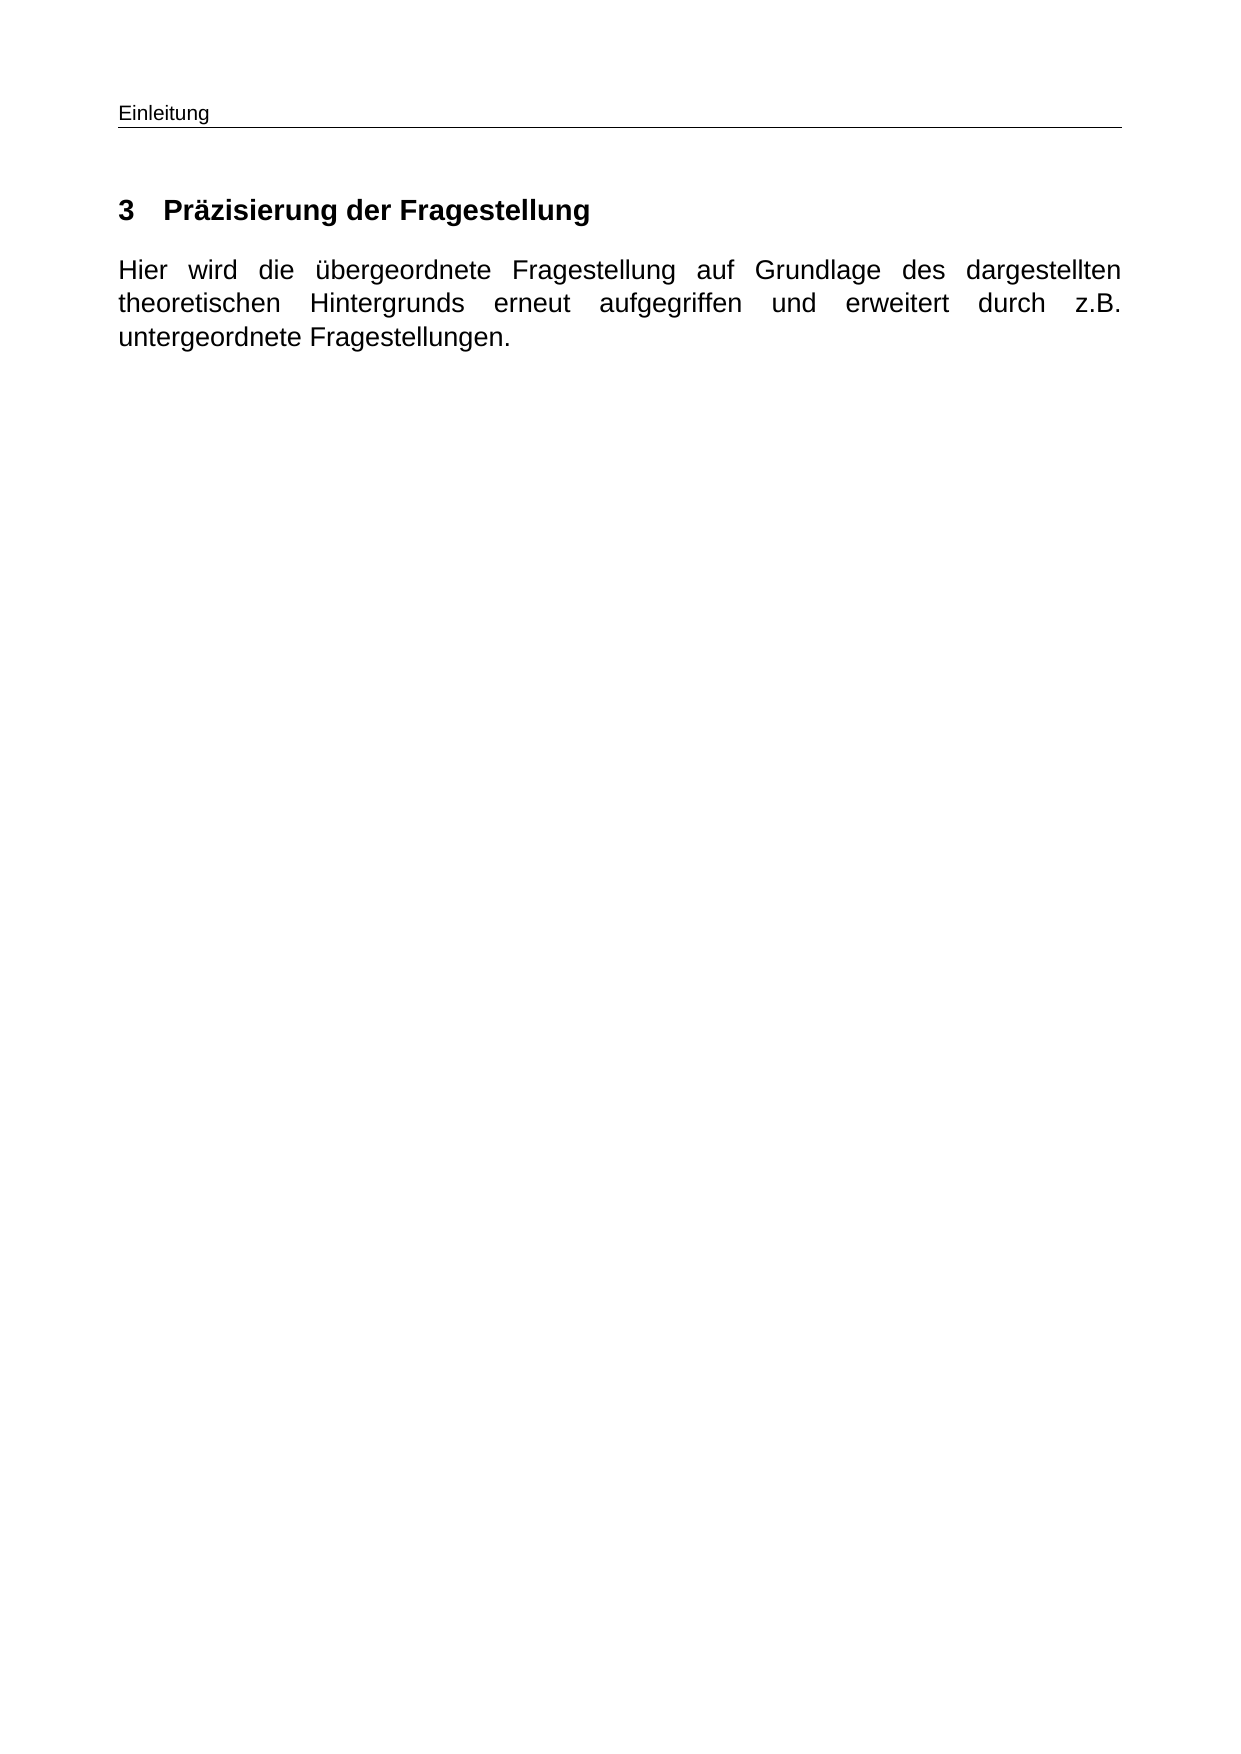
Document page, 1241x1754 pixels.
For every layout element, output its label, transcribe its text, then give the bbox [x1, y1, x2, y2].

text Hier wird die übergeordnete Fragestellung auf Grundlage des dargestellten theoretischen Hintergrunds erneut aufgegriffen und erweitert durch z.B. untergeordnete Fragestellungen. [118, 253, 1122, 353]
subtitle Präzisierung der Fragestellung [118, 190, 1122, 228]
